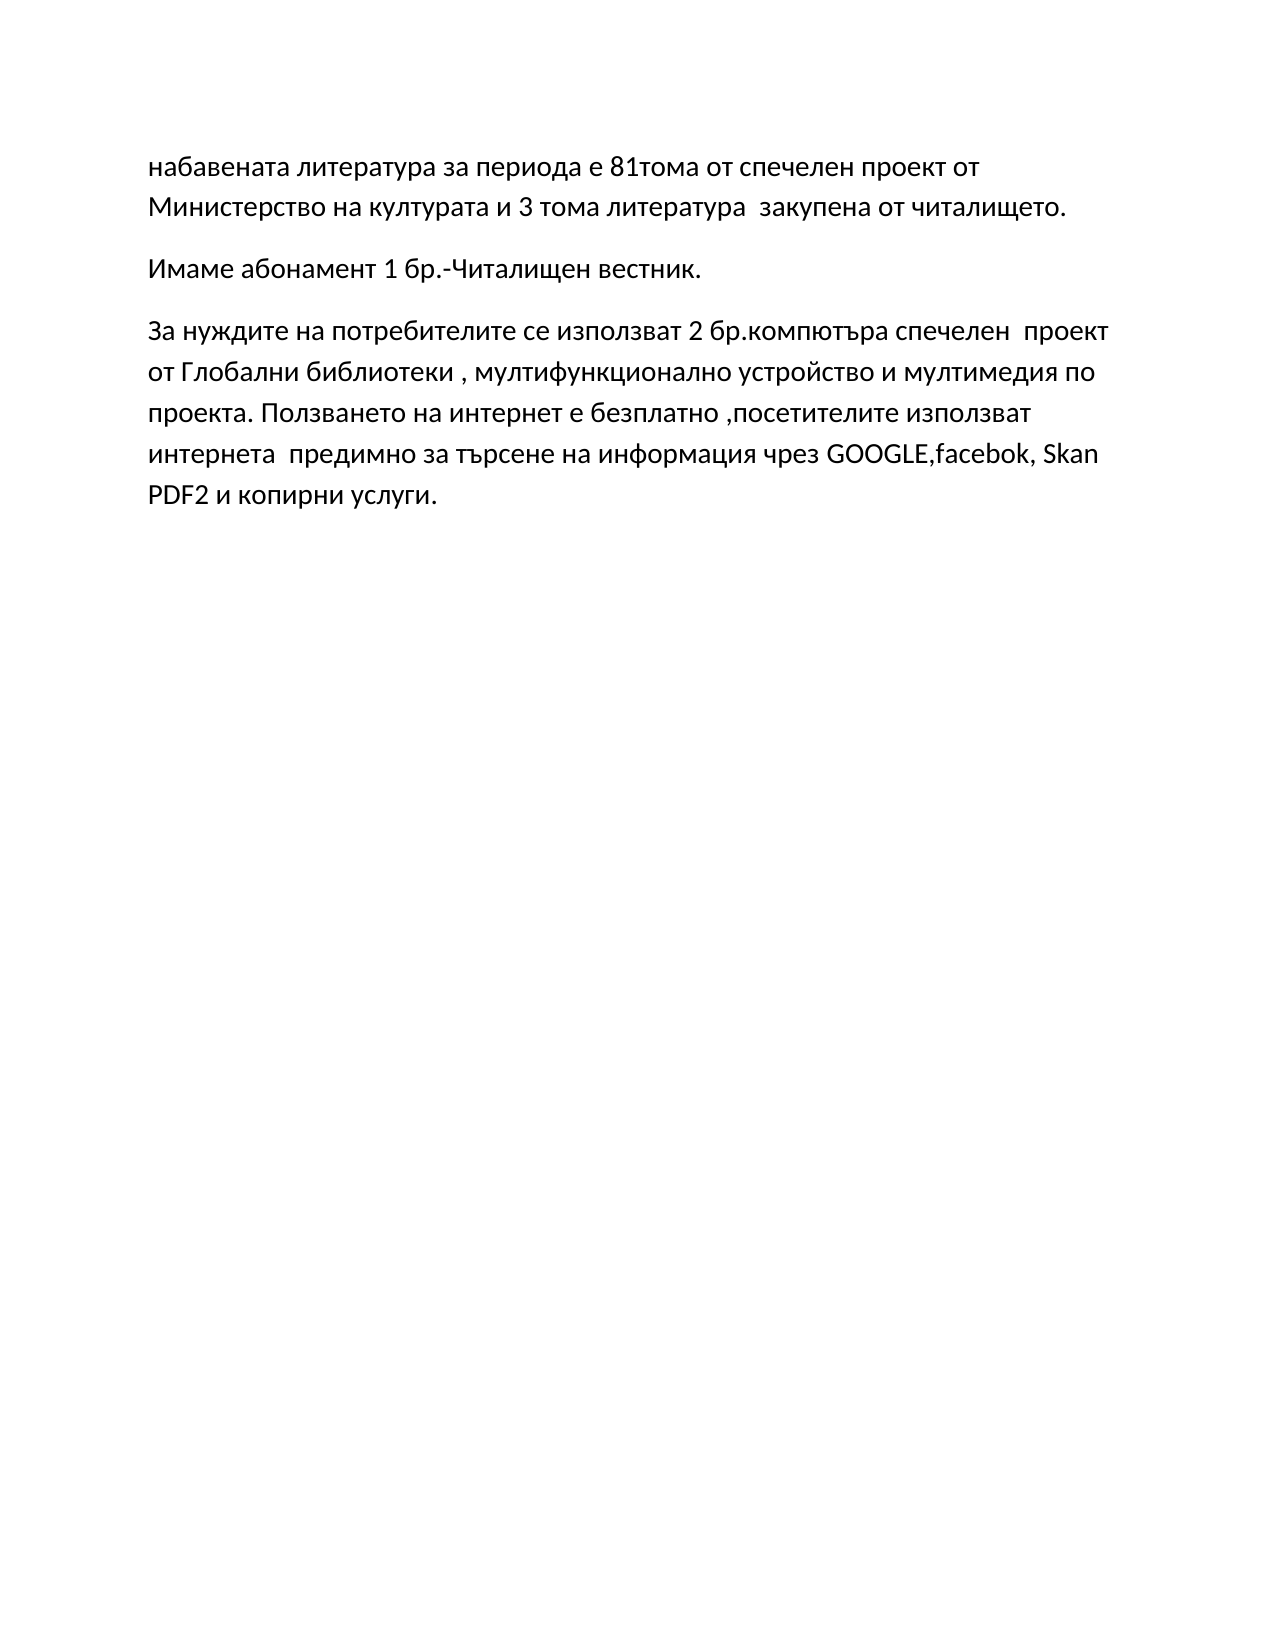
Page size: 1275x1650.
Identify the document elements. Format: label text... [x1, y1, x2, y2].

text За нуждите на потребителите се използват 2 бр.компютъра спечелен проект от Глобални библиотеки , мултифункционално устройство и мултимедия по проекта. Ползването на интернет е безплатно ,посетителите използват интернета предимно за търсене на информация чрез GOOGLE,facebok, Skan PDF2 и копирни услуги. [148, 312, 1127, 511]
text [148, 148, 1127, 224]
text Имаме абонамент 1 бр.-Читалищен вестник. [148, 250, 1127, 286]
